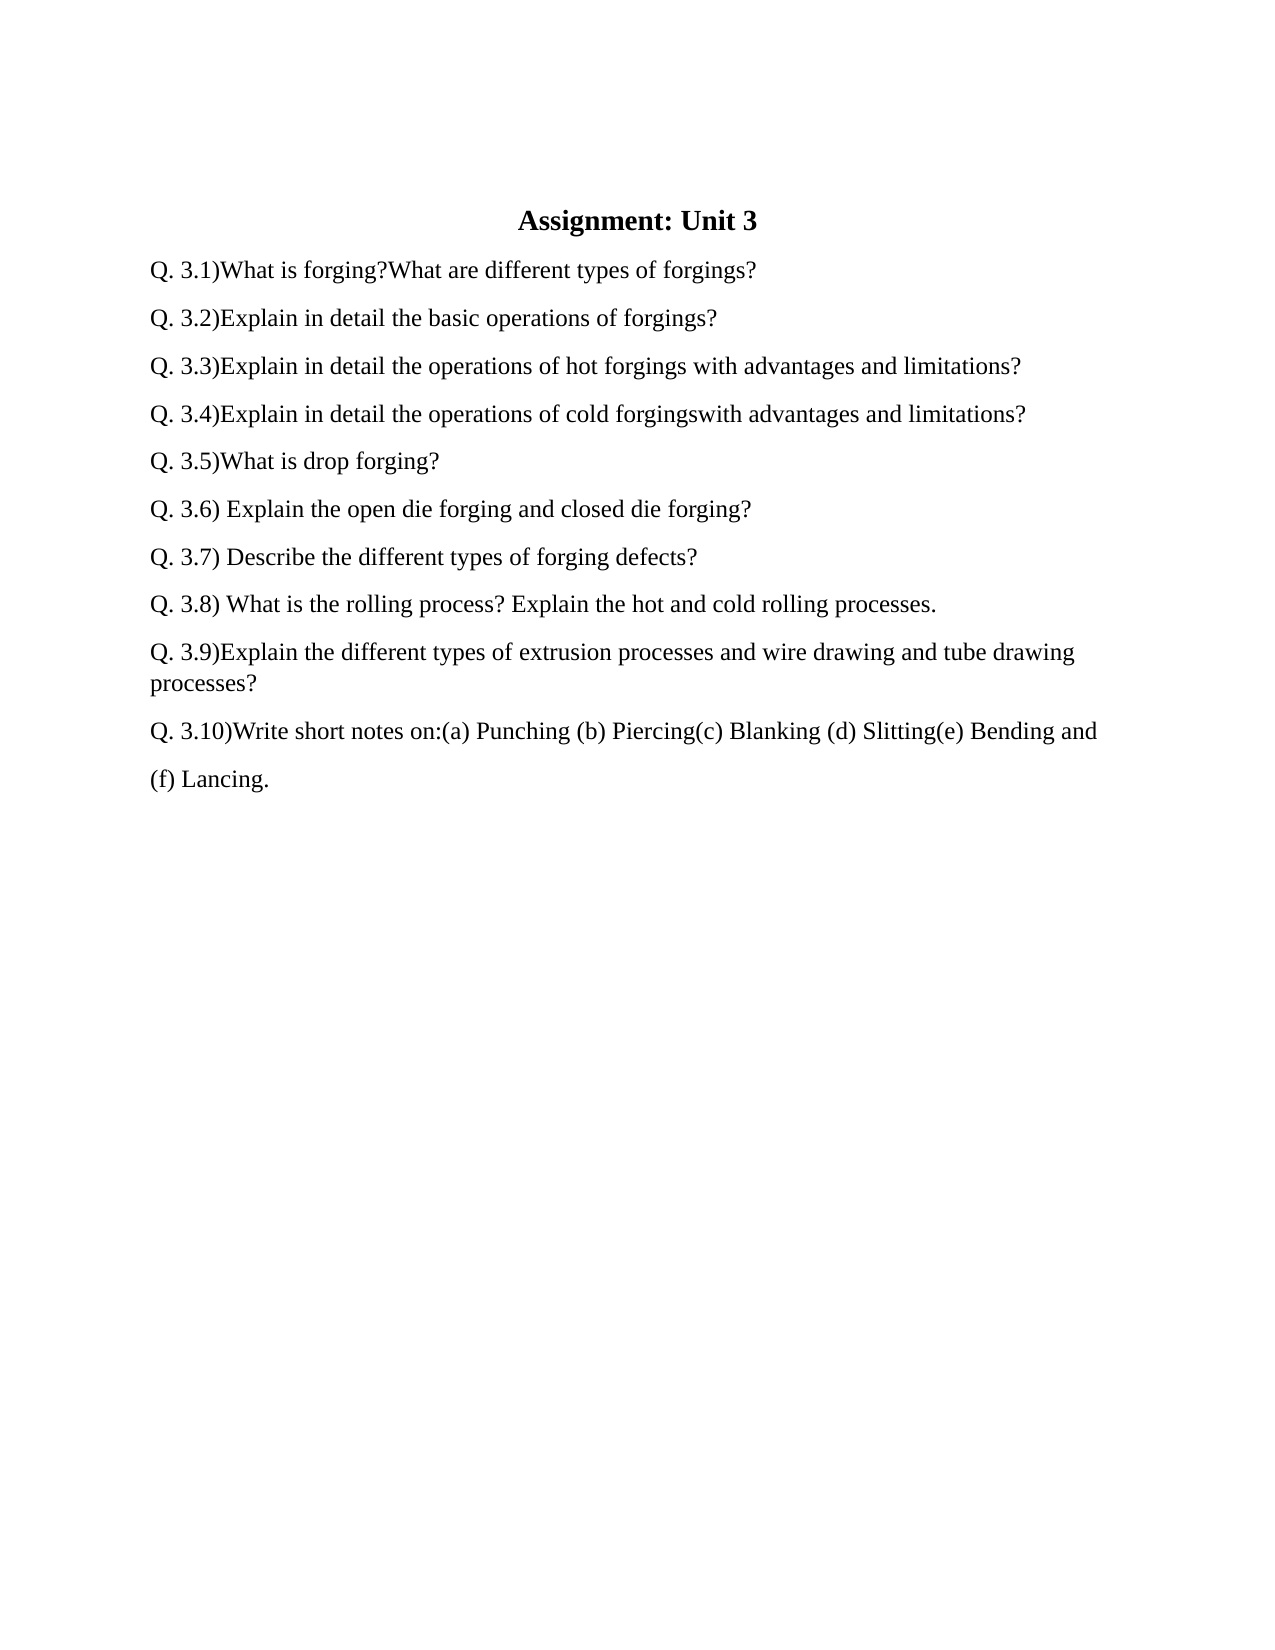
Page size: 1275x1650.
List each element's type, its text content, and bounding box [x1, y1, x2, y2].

text Q. 3.3)Explain in detail the operations of hot forgings with advantages and limitations? [150, 351, 1125, 380]
text Q. 3.6) Explain the open die forging and closed die forging? [150, 494, 1125, 523]
text Q. 3.2)Explain in detail the basic operations of forgings? [150, 303, 1125, 332]
text (f) Lancing. [150, 764, 1125, 792]
text Q. 3.5)What is drop forging? [150, 446, 1125, 475]
text Q. 3.8) What is the rolling process? Explain the hot and cold rolling processes. [150, 589, 1125, 618]
text Q. 3.7) Describe the different types of forging defects? [150, 542, 1125, 571]
text Q. 3.4)Explain in detail the operations of cold forgingswith advantages and limitations? [150, 399, 1125, 427]
text Q. 3.1)What is forging?What are different types of forgings? [150, 256, 1125, 284]
text Q. 3.9)Explain the different types of extrusion processes and wire drawing and tube drawing processes? [150, 637, 1125, 697]
text Q. 3.10)Write short notes on:(a) Punching (b) Piercing(c) Blanking (d) Slitting(e) Bending and [150, 716, 1125, 745]
text Assignment: Unit 3 [150, 203, 1125, 236]
